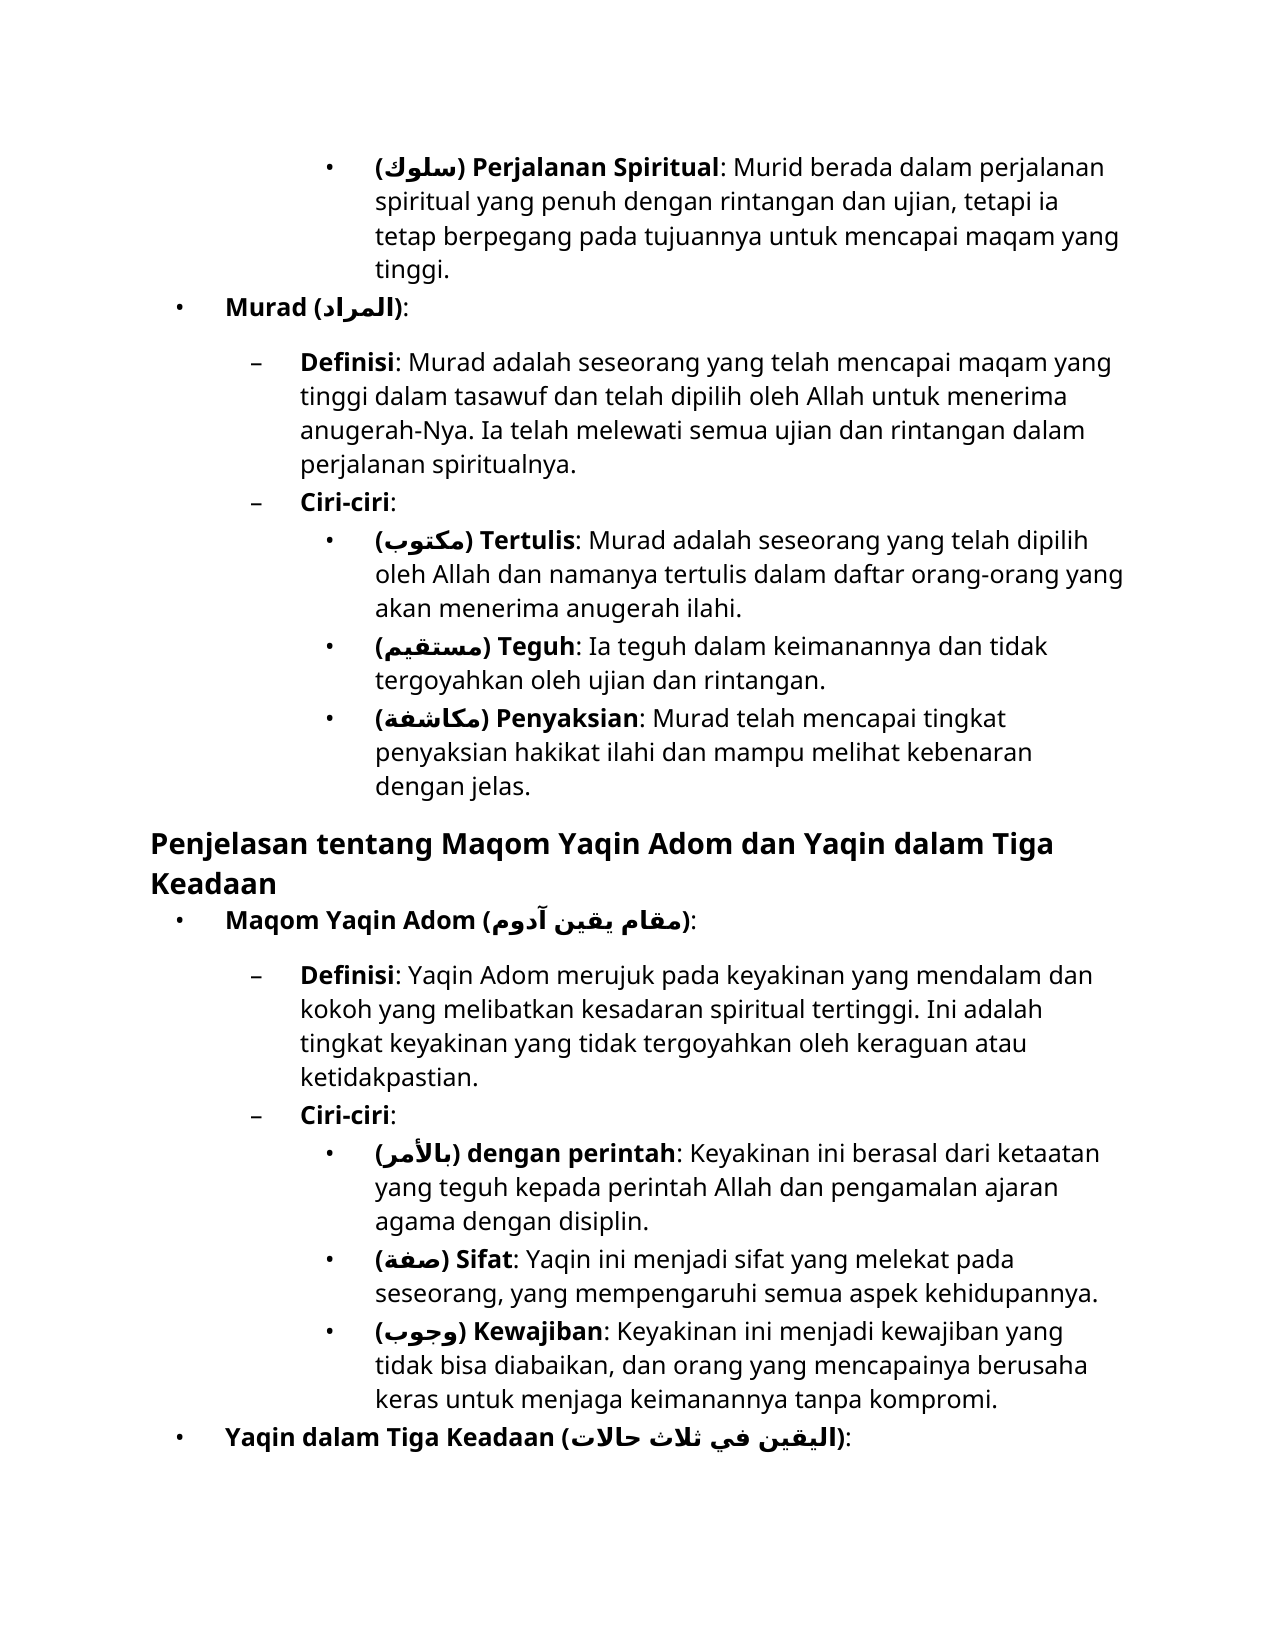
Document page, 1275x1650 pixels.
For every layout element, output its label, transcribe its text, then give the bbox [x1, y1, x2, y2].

list Definisi: Murad adalah seseorang yang telah mencapai maqam yang tinggi dalam tasawuf dan telah dipilih oleh Allah untuk menerima anugerah-Nya. Ia telah melewati semua ujian dan rintangan dalam perjalanan spiritualnya. [250, 345, 1125, 481]
list (سلوك) Perjalanan Spiritual: Murid berada dalam perjalanan spiritual yang penuh dengan rintangan dan ujian, tetapi ia tetap berpegang pada tujuannya untuk mencapai maqam yang tinggi. [325, 150, 1125, 286]
list Ciri-ciri: [250, 1098, 1125, 1132]
list Maqom Yaqin Adom (مقام يقين آدوم): [175, 903, 1125, 937]
list Ciri-ciri: [250, 485, 1125, 519]
list (بالأمر) dengan perintah: Keyakinan ini berasal dari ketaatan yang teguh kepada perintah Allah dan pengamalan ajaran agama dengan disiplin. [325, 1136, 1125, 1238]
list Yaqin dalam Tiga Keadaan (اليقين في ثلاث حالات): [175, 1419, 1125, 1453]
list Murad (المراد): [175, 290, 1125, 324]
list (مكتوب) Tertulis: Murad adalah seseorang yang telah dipilih oleh Allah dan namanya tertulis dalam daftar orang-orang yang akan menerima anugerah ilahi. [325, 523, 1125, 625]
list (صفة) Sifat: Yaqin ini menjadi sifat yang melekat pada seseorang, yang mempengaruhi semua aspek kehidupannya. [325, 1242, 1125, 1310]
list (مستقيم) Teguh: Ia teguh dalam keimanannya dan tidak tergoyahkan oleh ujian dan rintangan. [325, 629, 1125, 697]
list (مكاشفة) Penyaksian: Murad telah mencapai tingkat penyaksian hakikat ilahi dan mampu melihat kebenaran dengan jelas. [325, 701, 1125, 803]
subtitle Penjelasan tentang Maqom Yaqin Adom dan Yaqin dalam Tiga Keadaan [150, 823, 1125, 903]
list Definisi: Yaqin Adom merujuk pada keyakinan yang mendalam dan kokoh yang melibatkan kesadaran spiritual tertinggi. Ini adalah tingkat keyakinan yang tidak tergoyahkan oleh keraguan atau ketidakpastian. [250, 958, 1125, 1094]
list (وجوب) Kewajiban: Keyakinan ini menjadi kewajiban yang tidak bisa diabaikan, dan orang yang mencapainya berusaha keras untuk menjaga keimanannya tanpa kompromi. [325, 1313, 1125, 1416]
